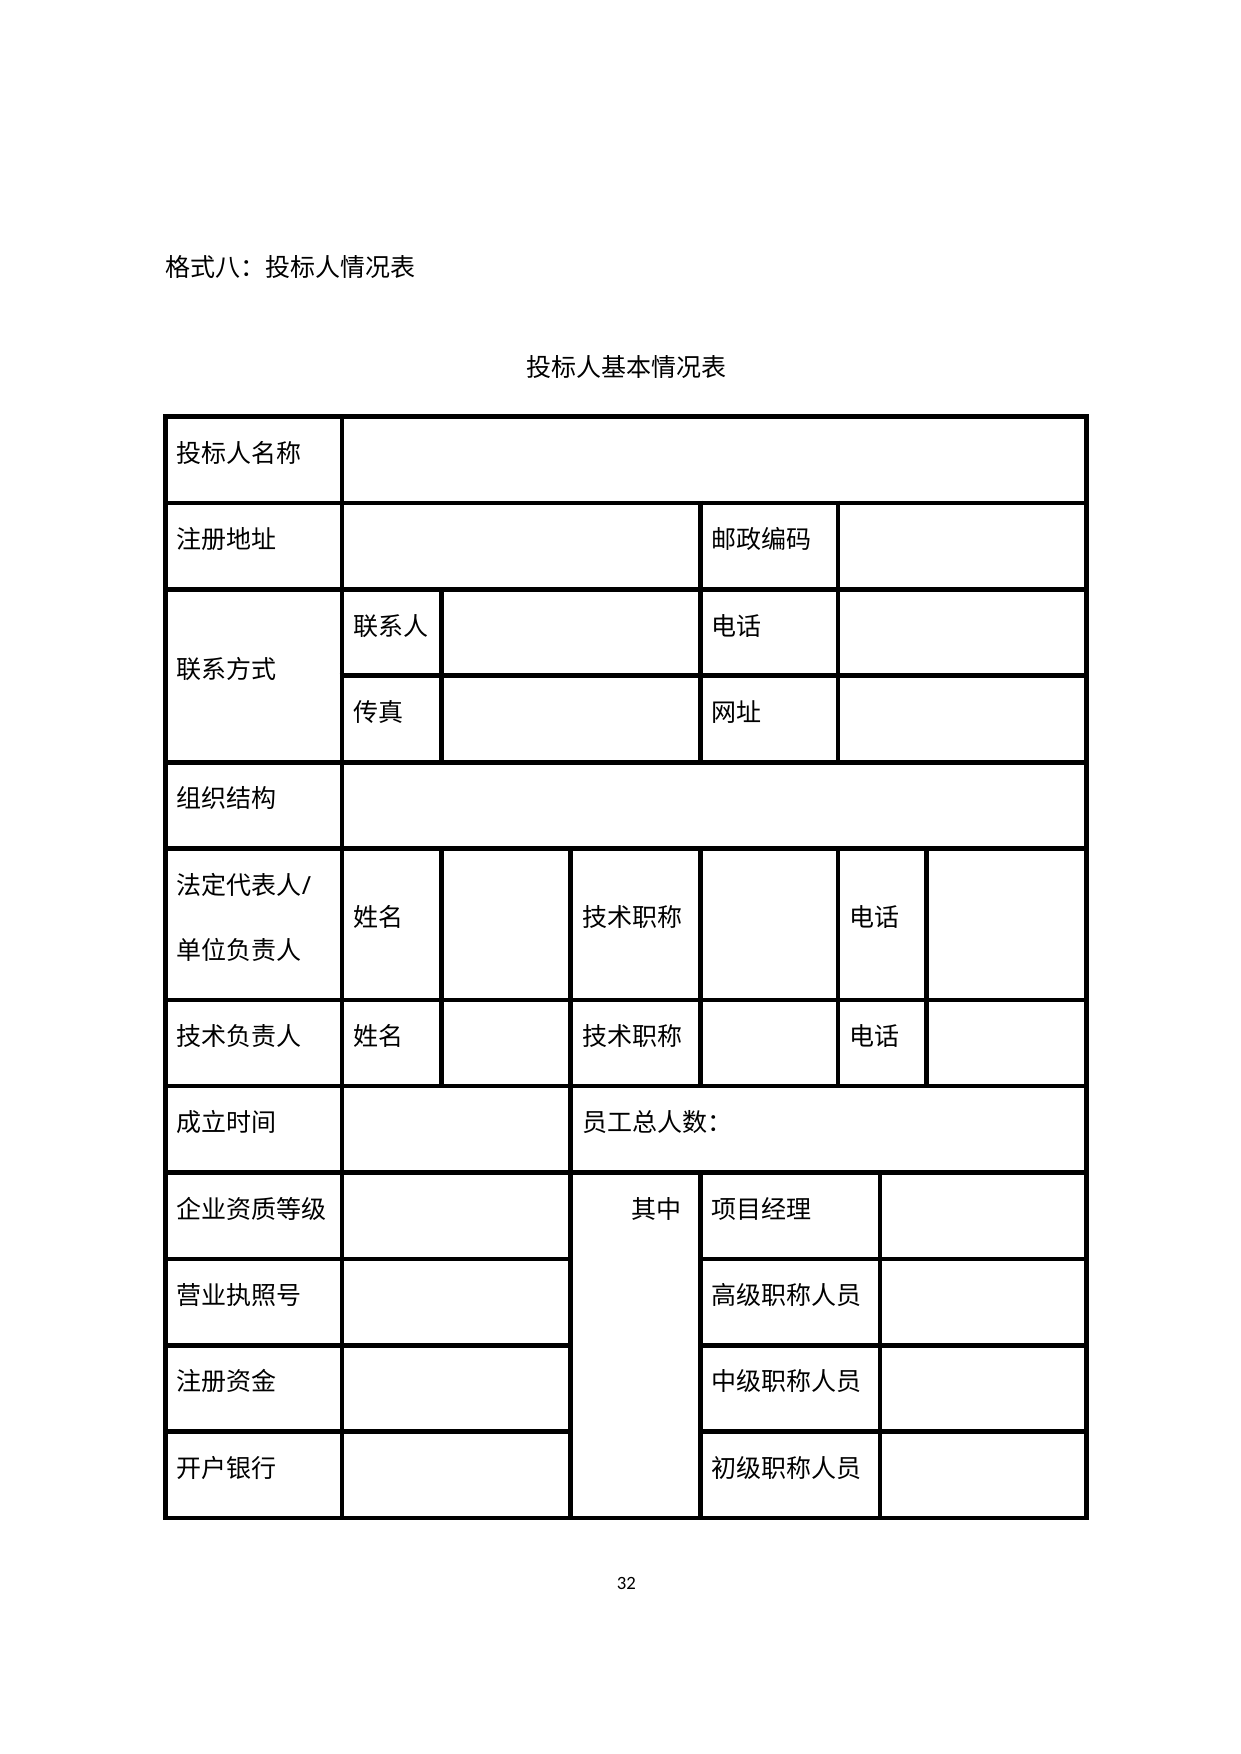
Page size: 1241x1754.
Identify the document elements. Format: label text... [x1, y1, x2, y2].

table_header 投标人名称 [168, 419, 340, 501]
table_cell [444, 592, 698, 673]
table_cell 企业资质等级 [168, 1175, 340, 1256]
table_cell 技术负责人 [168, 1002, 340, 1084]
table_cell 高级职称人员 [703, 1261, 878, 1343]
table_cell 联系人 [344, 592, 439, 673]
table_cell [344, 1261, 568, 1343]
table_cell [882, 1175, 1084, 1256]
table_cell 技术职称 [573, 851, 698, 997]
table_cell [840, 592, 1084, 673]
table_cell [882, 1348, 1084, 1429]
table_cell 姓名 [344, 1002, 439, 1084]
table_cell [703, 851, 836, 997]
table_cell 中级职称人员 [703, 1348, 878, 1429]
table_cell [882, 1434, 1084, 1516]
text 投标人基本情况表 [165, 333, 1087, 398]
table_cell [840, 505, 1084, 587]
table_cell 姓名 [344, 851, 439, 997]
table_cell [444, 678, 698, 760]
table_cell 营业执照号 [168, 1261, 340, 1343]
table_cell 成立时间 [168, 1088, 340, 1170]
table_cell [444, 1002, 568, 1084]
table_cell 技术职称 [573, 1002, 698, 1084]
table_cell [344, 1088, 568, 1170]
table_header [344, 419, 1084, 501]
table_cell [344, 1434, 568, 1516]
table_cell 网址 [703, 678, 836, 760]
table_cell [344, 1348, 568, 1429]
table_cell [929, 1002, 1084, 1084]
table_cell 注册资金 [168, 1348, 340, 1429]
table_cell 电话 [703, 592, 836, 673]
table_cell [929, 851, 1084, 997]
table_cell [344, 765, 1084, 846]
table_cell [444, 851, 568, 997]
table_cell 组织结构 [168, 765, 340, 846]
table_cell [882, 1261, 1084, 1343]
table_cell 注册地址 [168, 505, 340, 587]
table_cell 联系方式 [168, 592, 340, 760]
table_cell 邮政编码 [703, 505, 836, 587]
table_cell 开户银行 [168, 1434, 340, 1516]
table_cell [703, 1002, 836, 1084]
table_cell 传真 [344, 678, 439, 760]
text 格式八：投标人情况表 [165, 233, 1087, 298]
table_cell [344, 505, 698, 587]
table_cell 电话 [840, 1002, 924, 1084]
table_cell [840, 678, 1084, 760]
table_cell 初级职称人员 [703, 1434, 878, 1516]
table_cell 法定代表人/单位负责人 [168, 851, 340, 997]
table_cell 电话 [840, 851, 924, 997]
table_cell 其中 [573, 1175, 698, 1516]
table_cell [344, 1175, 568, 1256]
table_cell 员工总人数： [573, 1088, 1084, 1170]
table_cell 项目经理 [703, 1175, 878, 1256]
